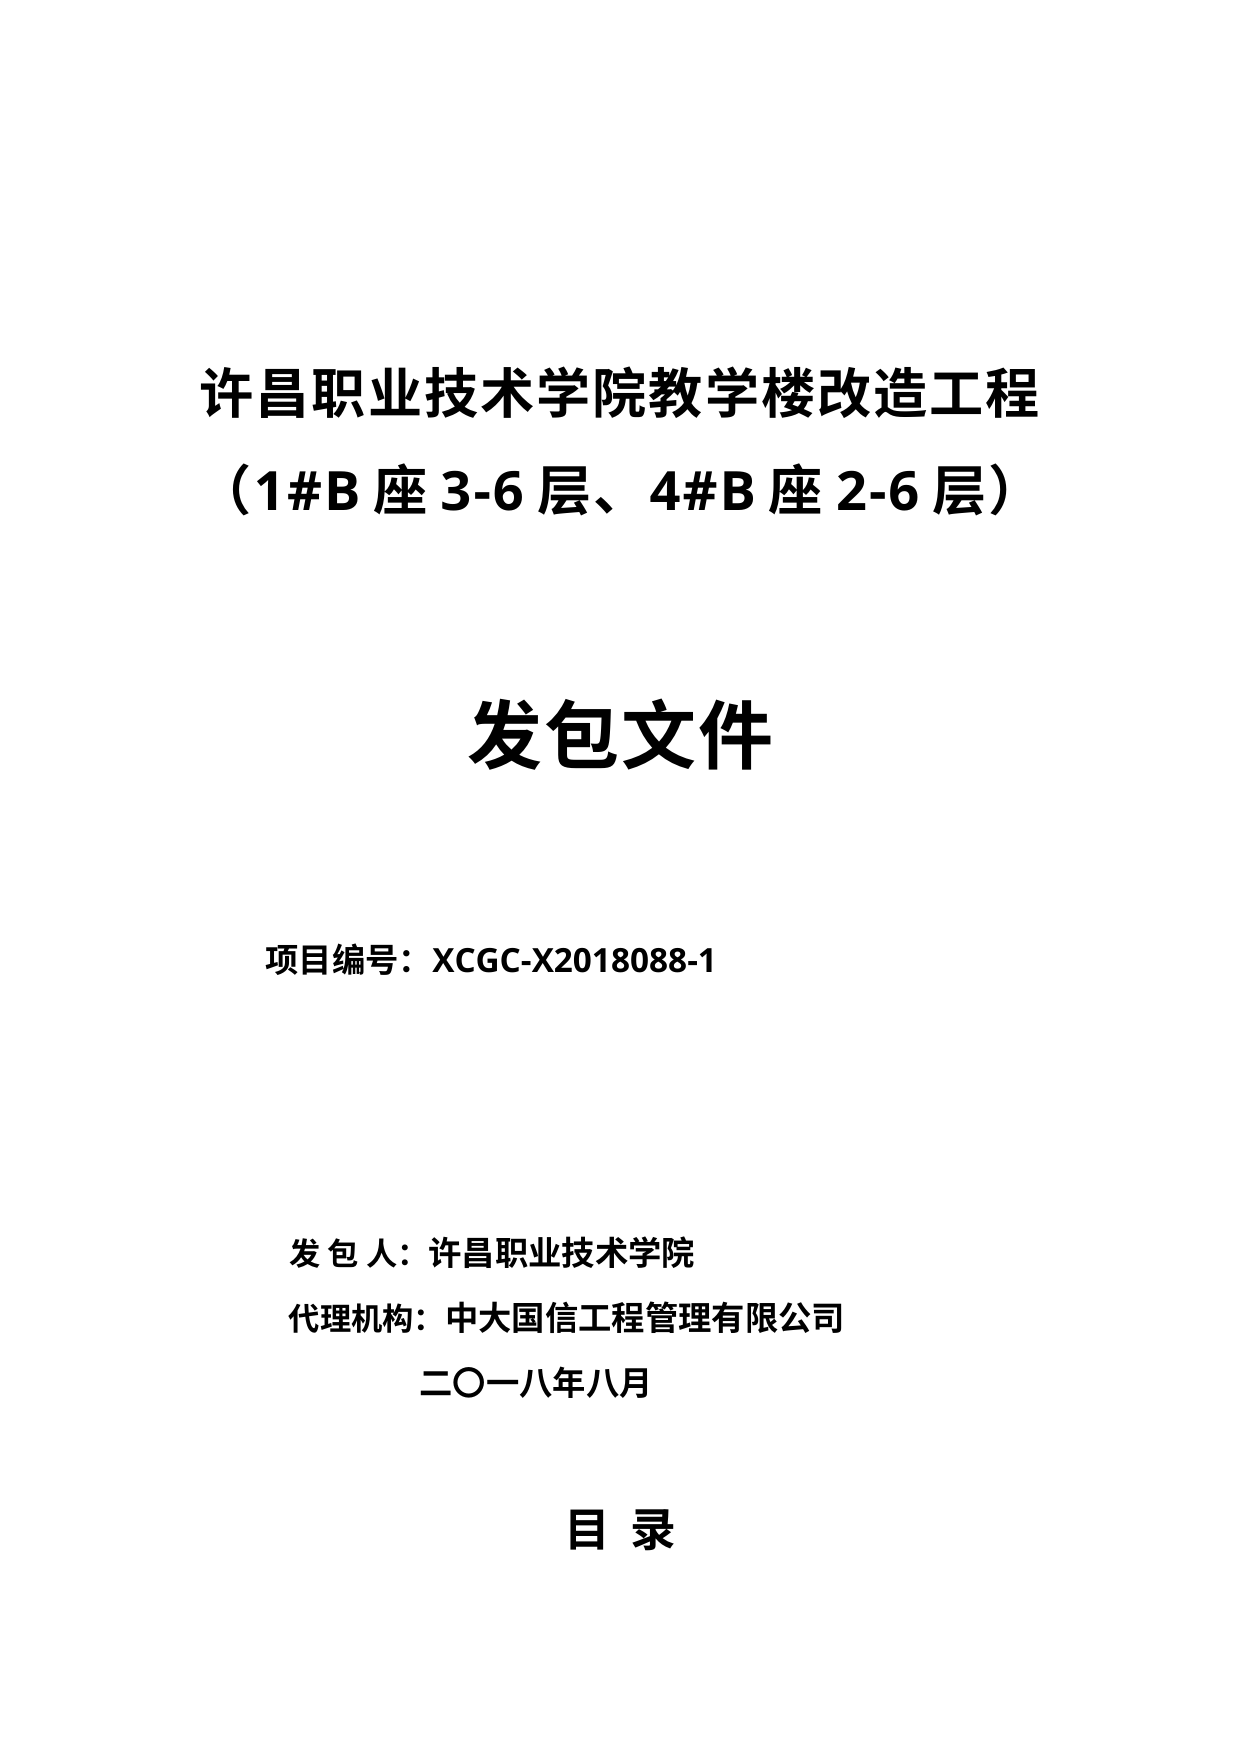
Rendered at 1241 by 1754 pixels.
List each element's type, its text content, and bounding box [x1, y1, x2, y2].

text 项目编号：XCGC-X2018088-1 [118, 926, 1122, 991]
text 代理机构：中大国信工程管理有限公司 [118, 1283, 1122, 1348]
text 目 录 [118, 1478, 1122, 1576]
text 发包文件 [118, 666, 1122, 796]
text 许昌职业技术学院教学楼改造工程（1#B座3-6层、4#B座2-6层） [118, 341, 1122, 536]
text 发 包 人：许昌职业技术学院 [118, 1218, 1122, 1283]
text 二〇一八年八月 [118, 1348, 1122, 1413]
